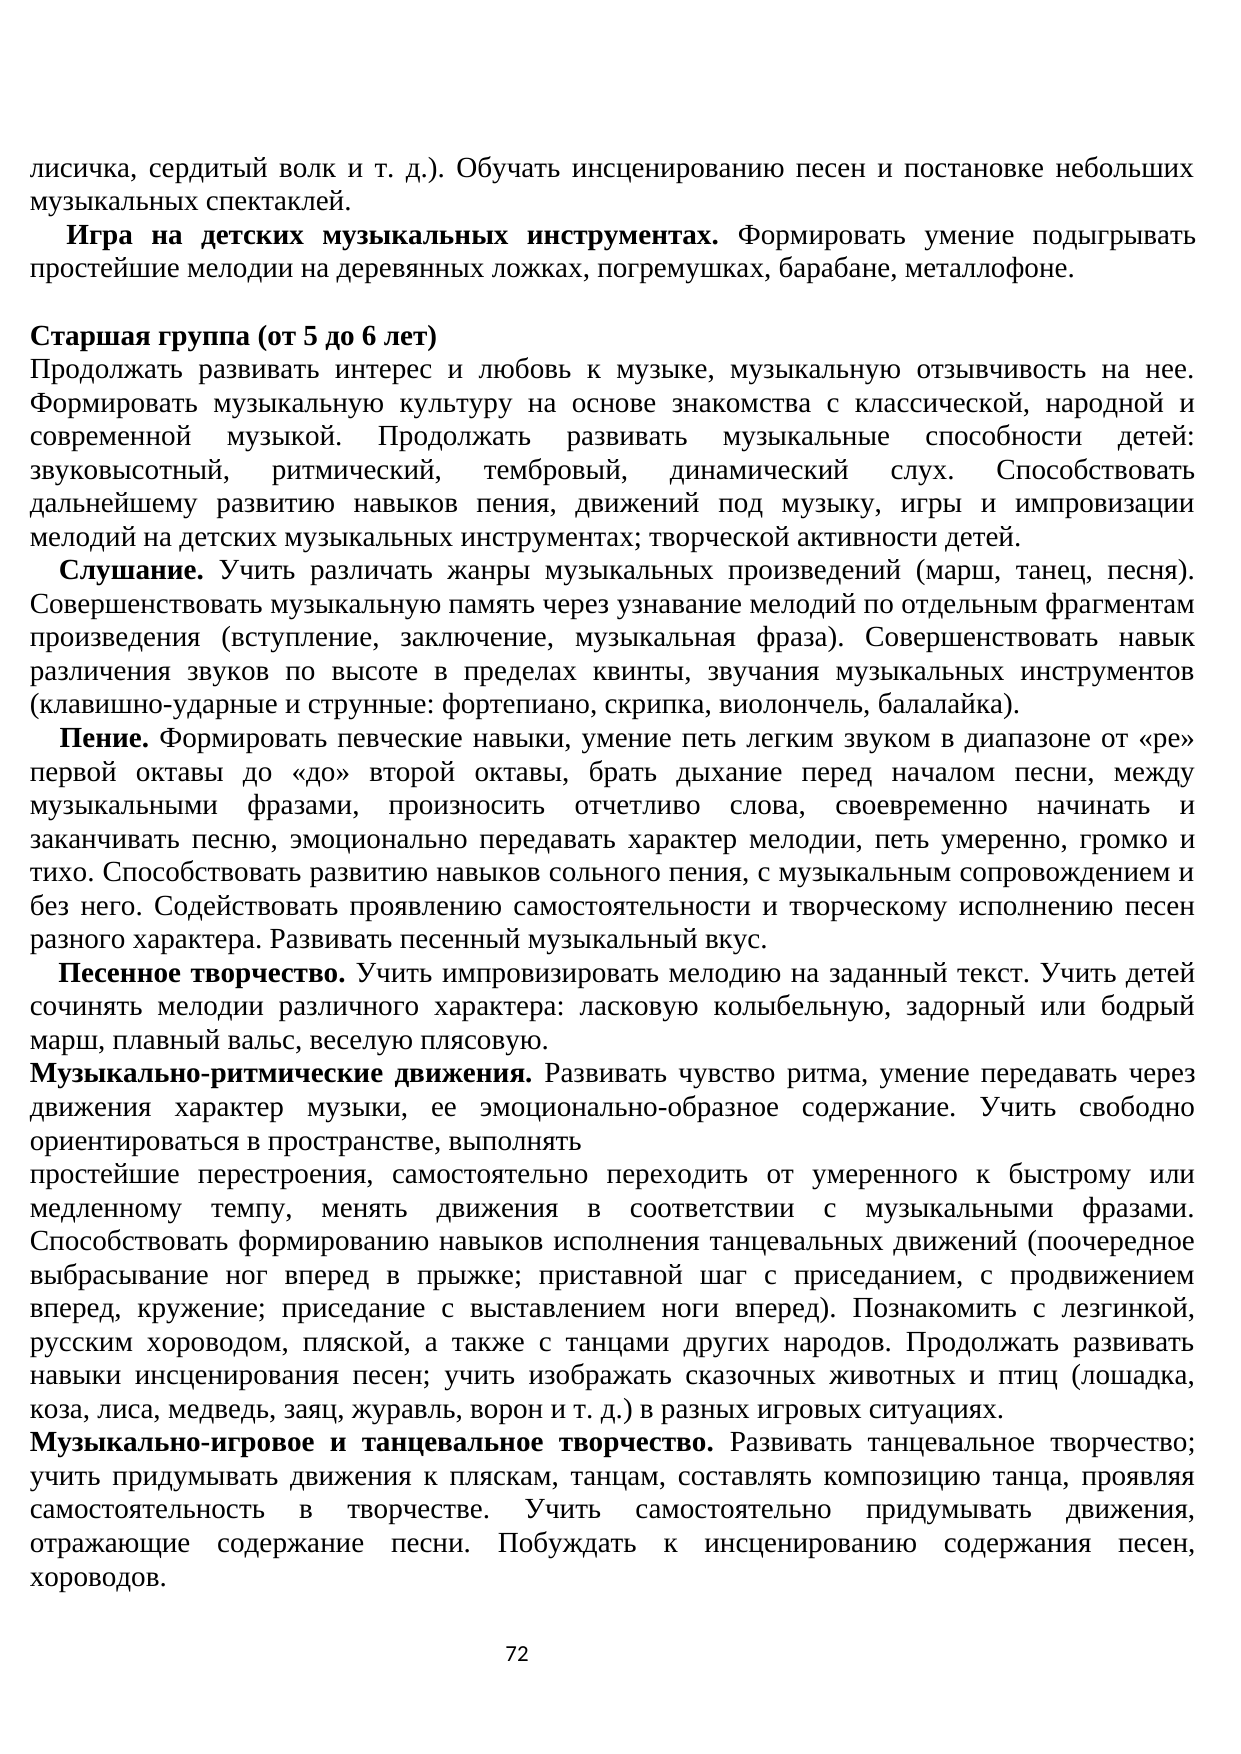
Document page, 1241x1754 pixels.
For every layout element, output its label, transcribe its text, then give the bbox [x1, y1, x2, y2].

text Старшая группа (от 5 до 6 лет) [29, 318, 1196, 351]
text Пение. Формировать певческие навыки, умение петь легким звуком в диапазоне от «ре» первой октавы до «до» второй октавы, брать дыхание перед началом песни, между музыкальными фразами, произносить отчетливо слова, своевременно начинать и заканчивать песню, эмоционально передавать характер мелодии, петь умеренно, громко и тихо. Способствовать развитию навыков сольного пения, с музыкальным сопровождением и без него. Содействовать проявлению самостоятельности и творческому исполнению песен разного характера. Развивать песенный музыкальный вкус. [29, 720, 1196, 955]
text Игра на детских музыкальных инструментах. Формировать умение подыгрывать простейшие мелодии на деревянных ложках, погремушках, барабане, металлофоне. [29, 217, 1196, 284]
text простейшие перестроения, самостоятельно переходить от умеренного к быстрому или медленному темпу, менять движения в соответствии с музыкальными фразами. Способствовать формированию навыков исполнения танцевальных движений (поочередное выбрасывание ног вперед в прыжке; приставной шаг с приседанием, с продвижением вперед, кружение; приседание с выставлением ноги вперед). Познакомить с лезгинкой, русским хороводом, пляской, а также с танцами других народов. Продолжать развивать навыки инсценирования песен; учить изображать сказочных животных и птиц (лошадка, коза, лиса, медведь, заяц, журавль, ворон и т. д.) в разных игровых ситуациях. [29, 1156, 1196, 1424]
text Музыкально-ритмические движения. Развивать чувство ритма, умение передавать через движения характер музыки, ее эмоционально-образное содержание. Учить свободно ориентироваться в пространстве, выполнять [29, 1056, 1196, 1156]
text Песенное творчество. Учить импровизировать мелодию на заданный текст. Учить детей сочинять мелодии различного характера: ласковую колыбельную, задорный или бодрый марш, плавный вальс, веселую плясовую. [29, 955, 1196, 1056]
text Слушание. Учить различать жанры музыкальных произведений (марш, танец, песня). Совершенствовать музыкальную память через узнавание мелодий по отдельным фрагментам произведения (вступление, заключение, музыкальная фраза). Совершенствовать навык различения звуков по высоте в пределах квинты, звучания музыкальных инструментов (клавишно-ударные и струнные: фортепиано, скрипка, виолончель, балалайка). [29, 552, 1196, 720]
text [29, 150, 1196, 217]
text Музыкально-игровое и танцевальное творчество. Развивать танцевальное творчество; учить придумывать движения к пляскам, танцам, составлять композицию танца, проявляя самостоятельность в творчестве. Учить самостоятельно придумывать движения, отражающие содержание песни. Побуждать к инсценированию содержания песен, хороводов. [29, 1424, 1196, 1592]
text Продолжать развивать интерес и любовь к музыке, музыкальную отзывчивость на нее. Формировать музыкальную культуру на основе знакомства с классической, народной и современной музыкой. Продолжать развивать музыкальные способности детей: звуковысотный, ритмический, тембровый, динамический слух. Способствовать дальнейшему развитию навыков пения, движений под музыку, игры и импровизации мелодий на детских музыкальных инструментах; творческой активности детей. [29, 351, 1196, 552]
